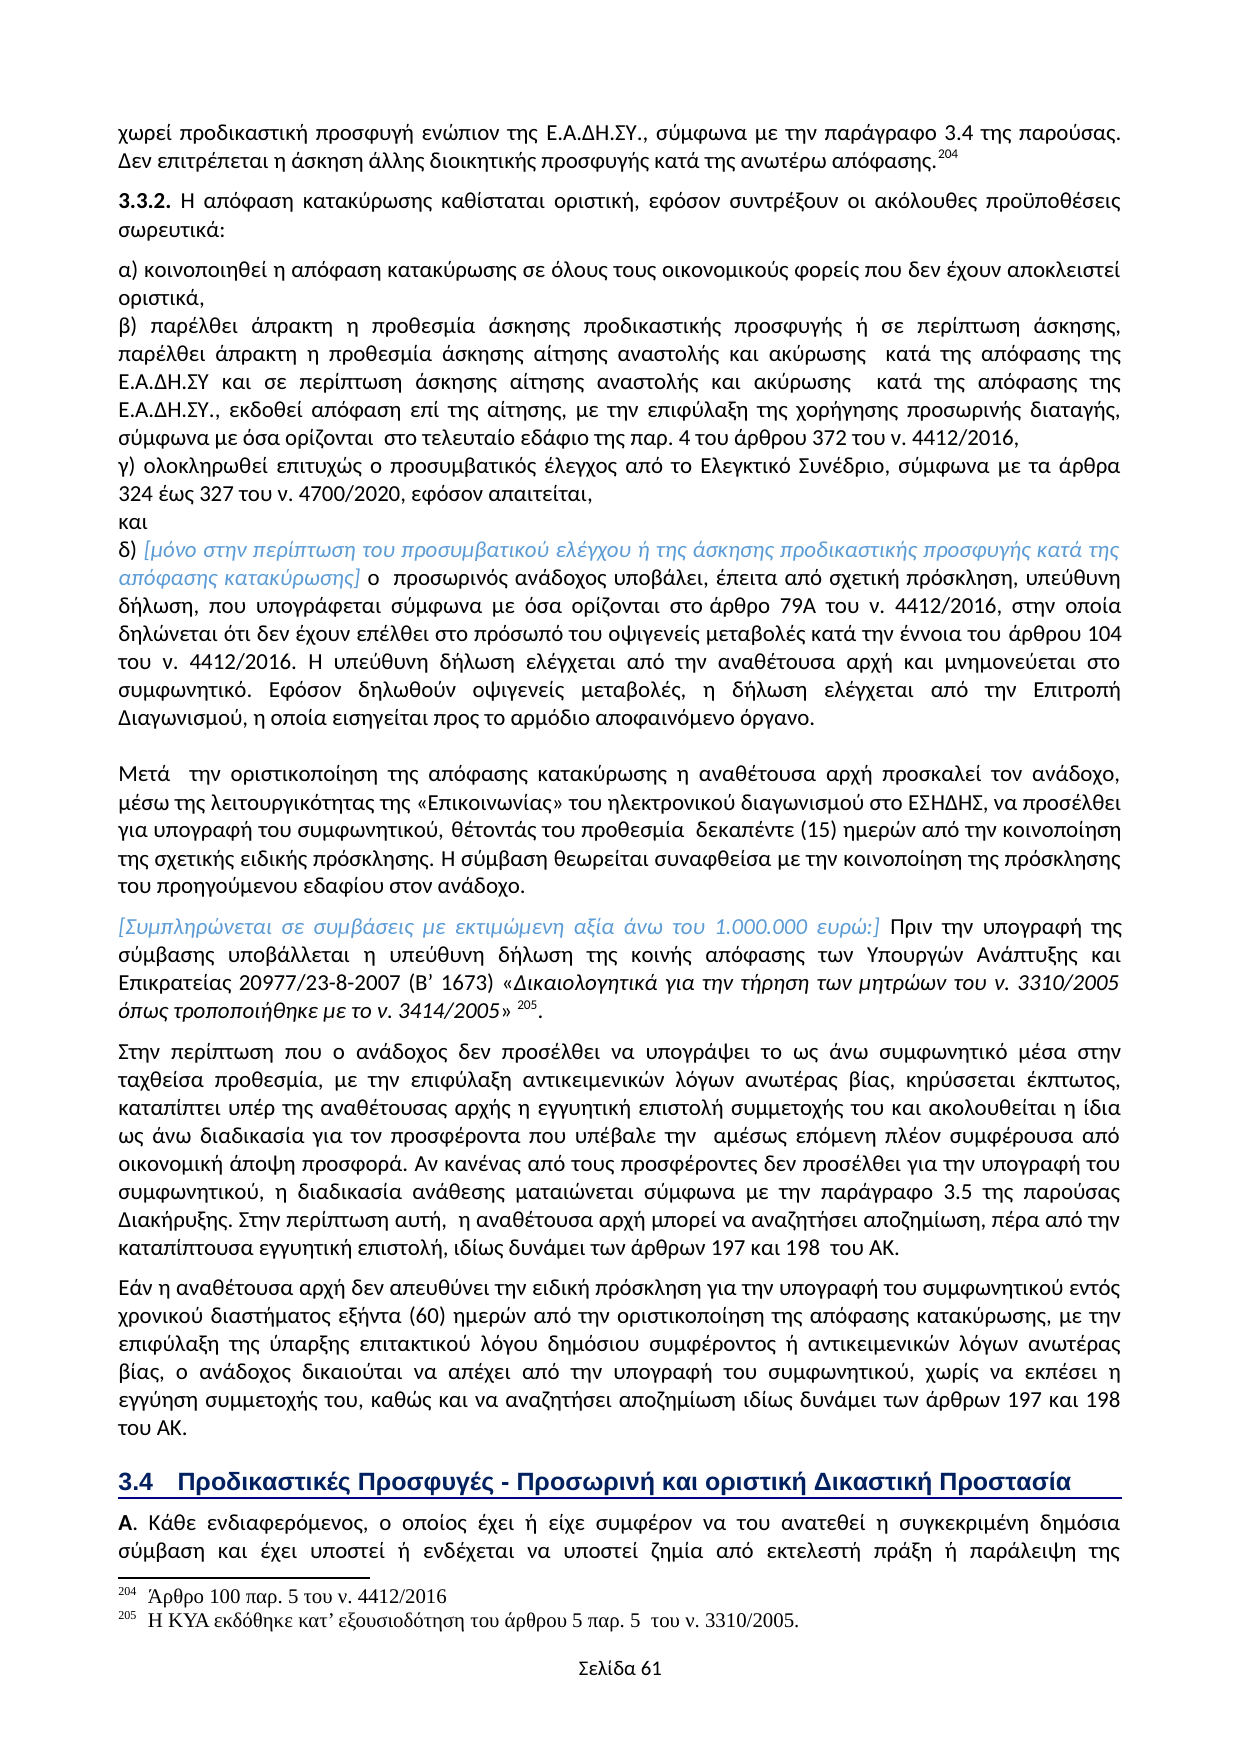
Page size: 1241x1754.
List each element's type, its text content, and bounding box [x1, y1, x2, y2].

subtitle 3.4 Προδικαστικές Προσφυγές - Προσωρινή και οριστική Δικαστική Προστασία [118, 1467, 1122, 1497]
text 3.3.2. Η απόφαση κατακύρωσης καθίσταται οριστική, εφόσον συντρέξουν οι ακόλουθες προϋποθέσεις σωρευτικά: [118, 187, 1122, 243]
text Εάν η αναθέτουσα αρχή δεν απευθύνει την ειδική πρόσκληση για την υπογραφή του συμφωνητικού εντός χρονικού διαστήματος εξήντα (60) ημερών από την οριστικοποίηση της απόφασης κατακύρωσης, με την επιφύλαξη της ύπαρξης επιτακτικού λόγου δημόσιου συμφέροντος ή αντικειμενικών λόγων ανωτέρας βίας, ο ανάδοχος δικαιούται να απέχει από την υπογραφή του συμφωνητικού, χωρίς να εκπέσει η εγγύηση συμμετοχής του, καθώς και να αναζητήσει αποζημίωση ιδίως δυνάμει των άρθρων 197 και 198 του ΑΚ. [118, 1273, 1122, 1442]
text Στην περίπτωση που ο ανάδοχος δεν προσέλθει να υπογράψει το ως άνω συμφωνητικό μέσα στην ταχθείσα προθεσμία, με την επιφύλαξη αντικειμενικών λόγων ανωτέρας βίας, κηρύσσεται έκπτωτος, καταπίπτει υπέρ της αναθέτουσας αρχής η εγγυητική επιστολή συμμετοχής του και ακολουθείται η ίδια ως άνω διαδικασία για τον προσφέροντα που υπέβαλε την αμέσως επόμενη πλέον συμφέρουσα από οικονομική άποψη προσφορά. Αν κανένας από τους προσφέροντες δεν προσέλθει για την υπογραφή του συμφωνητικού, η διαδικασία ανάθεσης ματαιώνεται σύμφωνα με την παράγραφο 3.5 της παρούσας Διακήρυξης. Στην περίπτωση αυτή, η αναθέτουσα αρχή μπορεί να αναζητήσει αποζημίωση, πέρα από την καταπίπτουσα εγγυητική επιστολή, ιδίως δυνάμει των άρθρων 197 και 198 του ΑΚ. [118, 1037, 1122, 1261]
text [Συμπληρώνεται σε συμβάσεις με εκτιμώμενη αξία άνω του 1.000.000 ευρώ:] Πριν την υπογραφή της σύμβασης υποβάλλεται η υπεύθυνη δήλωση της κοινής απόφασης των Υπουργών Ανάπτυξης και Επικρατείας 20977/23-8-2007 (Β’ 1673) «Δικαιολογητικά για την τήρηση των μητρώων του ν. 3310/2005 όπως τροποποιήθηκε με το ν. 3414/2005» . [118, 912, 1122, 1024]
text β) παρέλθει άπρακτη η προθεσμία άσκησης προδικαστικής προσφυγής ή σε περίπτωση άσκησης, παρέλθει άπρακτη η προθεσμία άσκησης αίτησης αναστολής και ακύρωσης κατά της απόφασης της Ε.Α.ΔΗ.ΣΥ και σε περίπτωση άσκησης αίτησης αναστολής και ακύρωσης κατά της απόφασης της Ε.Α.ΔΗ.ΣΥ., εκδοθεί απόφαση επί της αίτησης, με την επιφύλαξη της χορήγησης προσωρινής διαταγής, σύμφωνα με όσα ορίζονται στο τελευταίο εδάφιο της παρ. 4 του άρθρου 372 του ν. 4412/2016, [118, 311, 1122, 451]
text γ) ολοκληρωθεί επιτυχώς ο προσυμβατικός έλεγχος από το Ελεγκτικό Συνέδριο, σύμφωνα με τα άρθρα 324 έως 327 του ν. 4700/2020, εφόσον απαιτείται, [118, 451, 1122, 507]
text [118, 118, 1122, 174]
text α) κοινοποιηθεί η απόφαση κατακύρωσης σε όλους τους οικονομικούς φορείς που δεν έχουν αποκλειστεί οριστικά, [118, 255, 1122, 311]
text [118, 1508, 1122, 1564]
text Μετά την οριστικοποίηση της απόφασης κατακύρωσης η αναθέτουσα αρχή προσκαλεί τον ανάδοχο, μέσω της λειτουργικότητας της «Επικοινωνίας» του ηλεκτρονικού διαγωνισμού στο ΕΣΗΔΗΣ, να προσέλθει για υπογραφή του συμφωνητικού, θέτοντάς του προθεσμία δεκαπέντε (15) ημερών από την κοινοποίηση της σχετικής ειδικής πρόσκλησης. Η σύμβαση θεωρείται συναφθείσα με την κοινοποίηση της πρόσκλησης του προηγούμενου εδαφίου στον ανάδοχο. [118, 759, 1122, 900]
text και δ) [μόνο στην περίπτωση του προσυμβατικού ελέγχου ή της άσκησης προδικαστικής προσφυγής κατά της απόφασης κατακύρωσης] ο προσωρινός ανάδοχος υποβάλει, έπειτα από σχετική πρόσκληση, υπεύθυνη δήλωση, που υπογράφεται σύμφωνα με όσα ορίζονται στο άρθρο 79Α του ν. 4412/2016, στην οποία δηλώνεται ότι δεν έχουν επέλθει στο πρόσωπό του οψιγενείς μεταβολές κατά την έννοια του άρθρου 104 του ν. 4412/2016. Η υπεύθυνη δήλωση ελέγχεται από την αναθέτουσα αρχή και μνημονεύεται στο συμφωνητικό. Εφόσον δηλωθούν οψιγενείς μεταβολές, η δήλωση ελέγχεται από την Επιτροπή Διαγωνισμού, η οποία εισηγείται προς το αρμόδιο αποφαινόμενο όργανο. [118, 507, 1122, 732]
